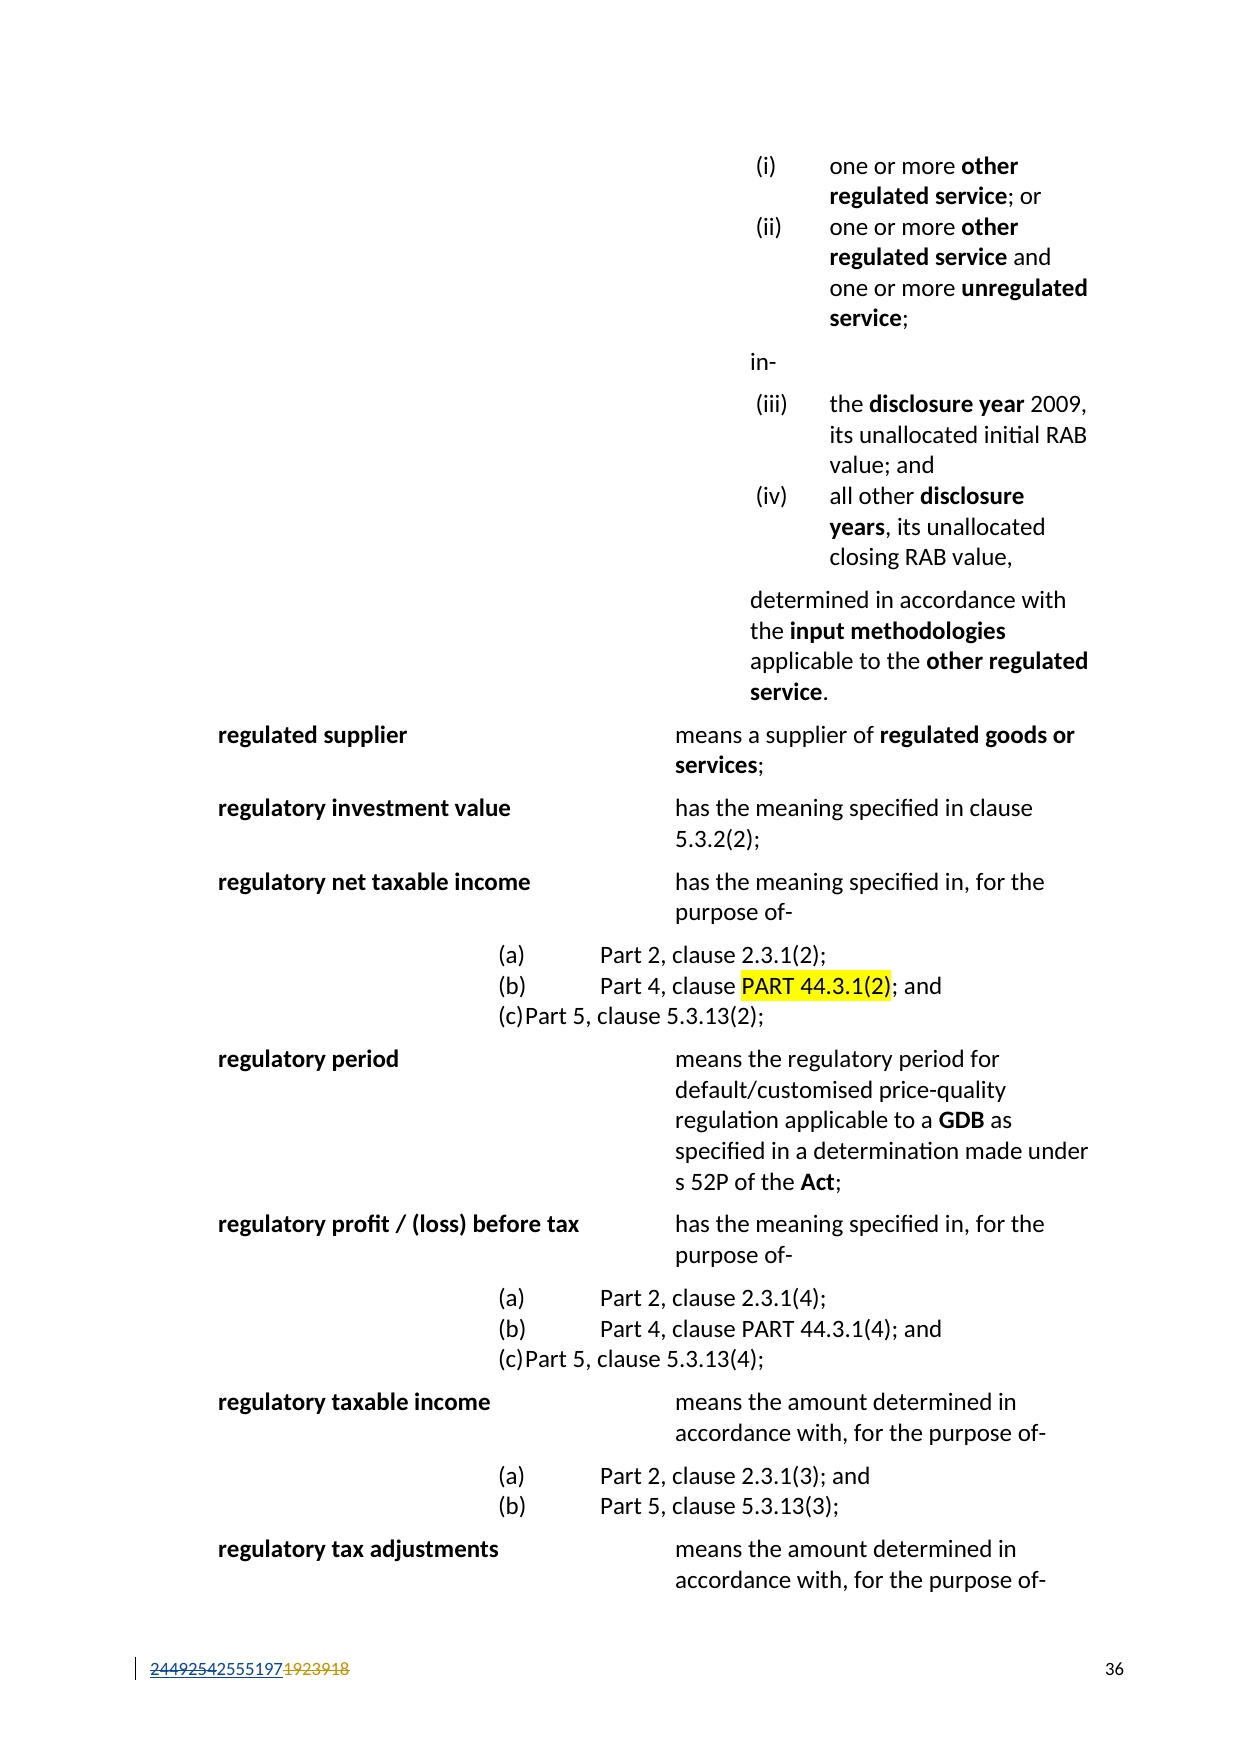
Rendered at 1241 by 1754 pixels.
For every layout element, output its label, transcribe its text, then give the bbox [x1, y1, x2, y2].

text regulatory investment value has the meaning specified in clause 5.3.2(2); [218, 792, 1090, 853]
text regulatory profit / (loss) before tax has the meaning specified in, for the purpose of- [218, 1209, 1090, 1270]
subtitle Part 5, clause 5.3.13(4); [150, 1343, 1090, 1374]
subtitle the disclosure year 2009, its unallocated initial RAB value; and [755, 389, 1090, 480]
text regulatory taxable income means the amount determined in accordance with, for the purpose of- [218, 1386, 1090, 1447]
subtitle one or more other regulated service; or [755, 150, 1090, 211]
subtitle Part 5, clause 5.3.13(3); [150, 1490, 1090, 1521]
text regulated supplier means a supplier of regulated goods or services; [218, 719, 1090, 780]
text regulatory tax adjustments means the amount determined in accordance with, for the purpose of- [218, 1533, 1090, 1594]
text determined in accordance with the input methodologies applicable to the other regulated service. [750, 584, 1090, 706]
text regulatory period means the regulatory period for default/customised price-quality regulation applicable to a GDB as specified in a determination made under s 52P of the Act; [218, 1043, 1090, 1196]
subtitle Part 2, clause 2.3.1(2); [150, 939, 1090, 970]
subtitle Part 4, clause 4.3.1(4); and [150, 1313, 1090, 1343]
subtitle Part 4, clause 4.3.1(2); and [891, 970, 1090, 1001]
subtitle Part 2, clause 2.3.1(4); [150, 1282, 1090, 1313]
subtitle one or more other regulated service and one or more unregulated service; [755, 211, 1090, 333]
subtitle all other disclosure years, its unallocated closing RAB value, [755, 480, 1090, 572]
subtitle Part 5, clause 5.3.13(2); [150, 1001, 1090, 1031]
subtitle Part 4, clause 4.3.1(2); and [150, 970, 741, 1001]
text in- [702, 346, 1090, 376]
subtitle Part 2, clause 2.3.1(3); and [150, 1460, 1090, 1490]
text regulatory net taxable income has the meaning specified in, for the purpose of- [218, 866, 1090, 927]
